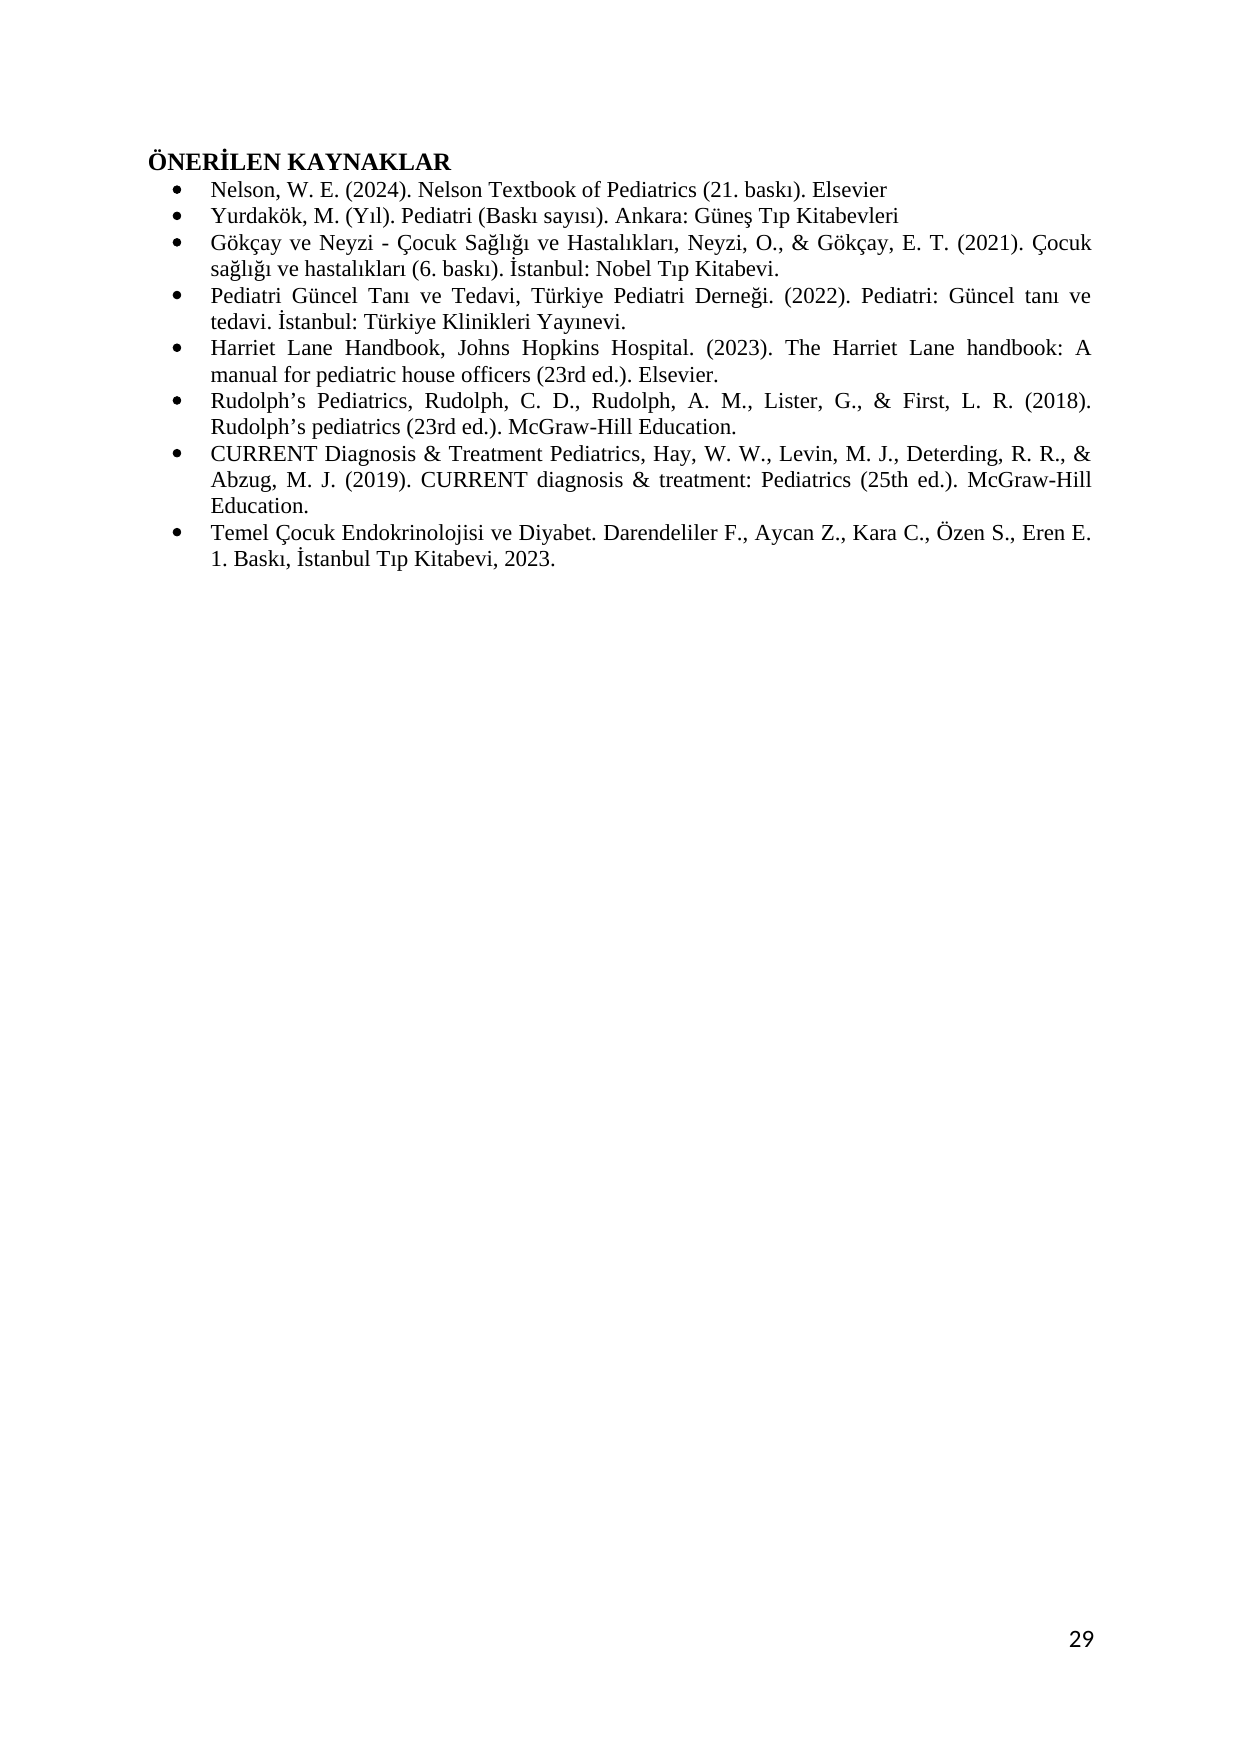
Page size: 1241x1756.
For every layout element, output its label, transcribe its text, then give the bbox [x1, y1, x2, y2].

list Rudolph’s Pediatrics, Rudolph, C. D., Rudolph, A. M., Lister, G., & First, L. R. (2018). Rudolph’s pediatrics (23rd ed.). McGraw-Hill Education. [173, 387, 1093, 440]
list CURRENT Diagnosis & Treatment Pediatrics, Hay, W. W., Levin, M. J., Deterding, R. R., & Abzug, M. J. (2019). CURRENT diagnosis & treatment: Pediatrics (25th ed.). McGraw-Hill Education. [173, 440, 1093, 519]
list Pediatri Güncel Tanı ve Tedavi, Türkiye Pediatri Derneği. (2022). Pediatri: Güncel tanı ve tedavi. İstanbul: Türkiye Klinikleri Yayınevi. [173, 282, 1093, 334]
list Harriet Lane Handbook, Johns Hopkins Hospital. (2023). The Harriet Lane handbook: A manual for pediatric house officers (23rd ed.). Elsevier. [173, 334, 1093, 387]
list Gökçay ve Neyzi - Çocuk Sağlığı ve Hastalıkları, Neyzi, O., & Gökçay, E. T. (2021). Çocuk sağlığı ve hastalıkları (6. baskı). İstanbul: Nobel Tıp Kitabevi. [173, 229, 1093, 282]
subtitle ÖNERİLEN KAYNAKLAR [148, 147, 1148, 176]
list Yurdakök, M. (Yıl). Pediatri (Baskı sayısı). Ankara: Güneş Tıp Kitabevleri [173, 203, 1093, 229]
list Nelson, W. E. (2024). Nelson Textbook of Pediatrics (21. baskı). Elsevier [173, 176, 1093, 203]
list Temel Çocuk Endokrinolojisi ve Diyabet. Darendeliler F., Aycan Z., Kara C., Özen S., Eren E. 1. Baskı, İstanbul Tıp Kitabevi, 2023. [173, 519, 1093, 572]
